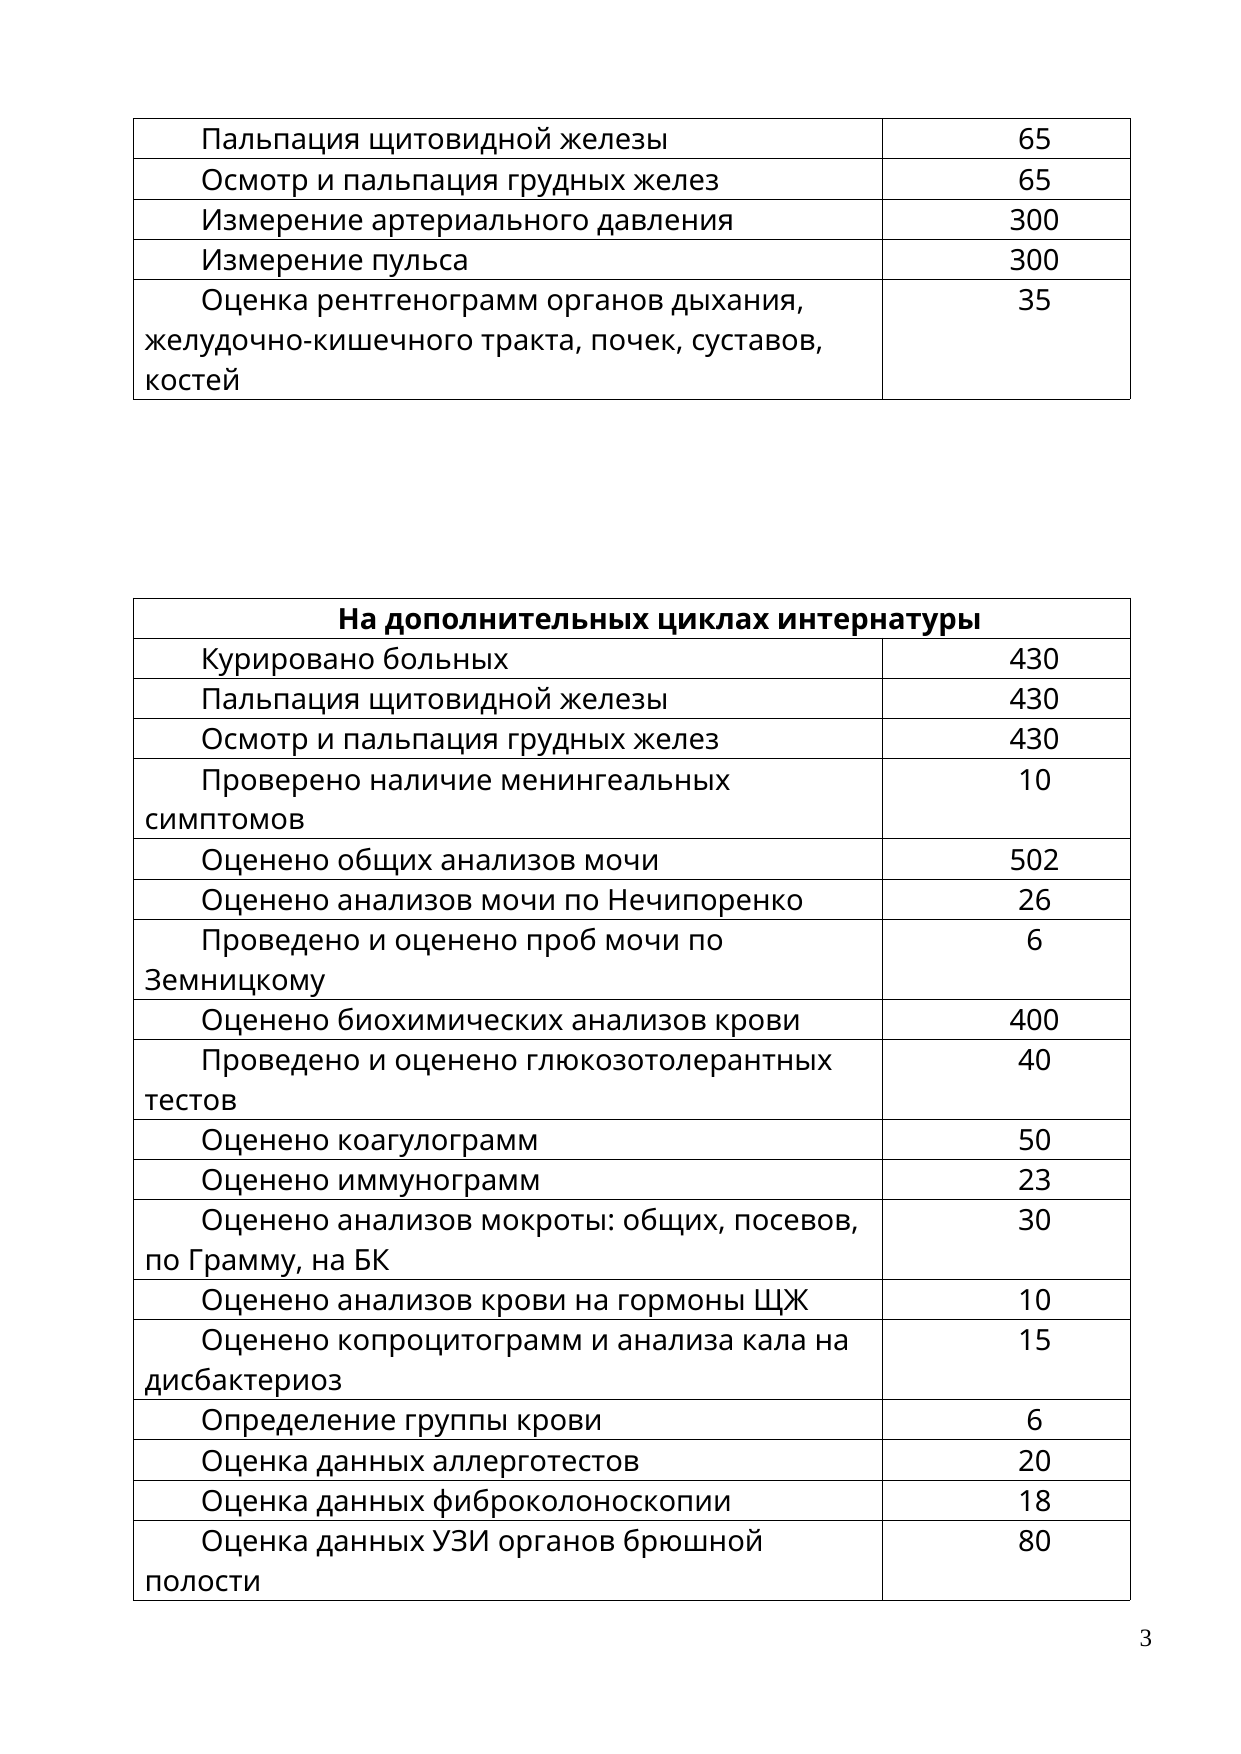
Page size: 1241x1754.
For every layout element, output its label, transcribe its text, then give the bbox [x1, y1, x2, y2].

table_cell 6 [883, 920, 1130, 998]
table_cell Проведено и оценено проб мочи по Земницкому [134, 920, 882, 998]
table_cell Оценено анализов мочи по Нечипоренко [134, 880, 882, 919]
table_cell Измерение пульса [134, 240, 882, 279]
table_cell 430 [883, 719, 1130, 758]
table_cell 35 [883, 280, 1130, 398]
table_cell Оценено биохимических анализов крови [134, 1000, 882, 1039]
table_cell 65 [883, 159, 1130, 198]
table_cell 400 [883, 1000, 1130, 1039]
table_cell Оценено иммунограмм [134, 1160, 882, 1199]
table_cell 502 [883, 839, 1130, 878]
table_cell 430 [883, 679, 1130, 718]
table_cell Пальпация щитовидной железы [134, 119, 882, 158]
table_cell Оценено копроцитограмм и анализа кала на дисбактериоз [134, 1320, 882, 1399]
table_cell 300 [883, 240, 1130, 279]
table_cell 23 [883, 1160, 1130, 1199]
table_cell Осмотр и пальпация грудных желез [134, 719, 882, 758]
table_cell Оценено анализов крови на гормоны ЩЖ [134, 1280, 882, 1319]
table_cell Проверено наличие менингеальных симптомов [134, 759, 882, 838]
table_cell Измерение артериального давления [134, 200, 882, 239]
table_cell 65 [883, 119, 1130, 158]
table_cell Оценка рентгенограмм органов дыхания, желудочно-кишечного тракта, почек, суставов, костей [134, 280, 882, 398]
table_cell Определение группы крови [134, 1400, 882, 1439]
table_cell 10 [883, 759, 1130, 838]
table_cell Оценка данных фиброколоноскопии [134, 1481, 882, 1520]
table_header На дополнительных циклах интернатуры [134, 599, 1130, 638]
table_cell Оценено коагулограмм [134, 1120, 882, 1159]
table_cell 80 [883, 1521, 1130, 1599]
table_cell 15 [883, 1320, 1130, 1399]
table_cell Оценено общих анализов мочи [134, 839, 882, 878]
table_cell Пальпация щитовидной железы [134, 679, 882, 718]
table_cell 40 [883, 1040, 1130, 1119]
table_cell Курировано больных [134, 639, 882, 678]
table_cell 6 [883, 1400, 1130, 1439]
table_cell 50 [883, 1120, 1130, 1159]
table_cell 10 [883, 1280, 1130, 1319]
table_cell 30 [883, 1200, 1130, 1279]
table_cell 300 [883, 200, 1130, 239]
table_cell Осмотр и пальпация грудных желез [134, 159, 882, 198]
table_cell Оценка данных аллерготестов [134, 1440, 882, 1479]
table_cell Оценка данных УЗИ органов брюшной полости [134, 1521, 882, 1599]
table_cell 18 [883, 1481, 1130, 1520]
table_cell Проведено и оценено глюкозотолерантных тестов [134, 1040, 882, 1119]
table_cell Оценено анализов мокроты: общих, посевов, по Грамму, на БК [134, 1200, 882, 1279]
table_cell 430 [883, 639, 1130, 678]
table_cell 26 [883, 880, 1130, 919]
table_cell 20 [883, 1440, 1130, 1479]
